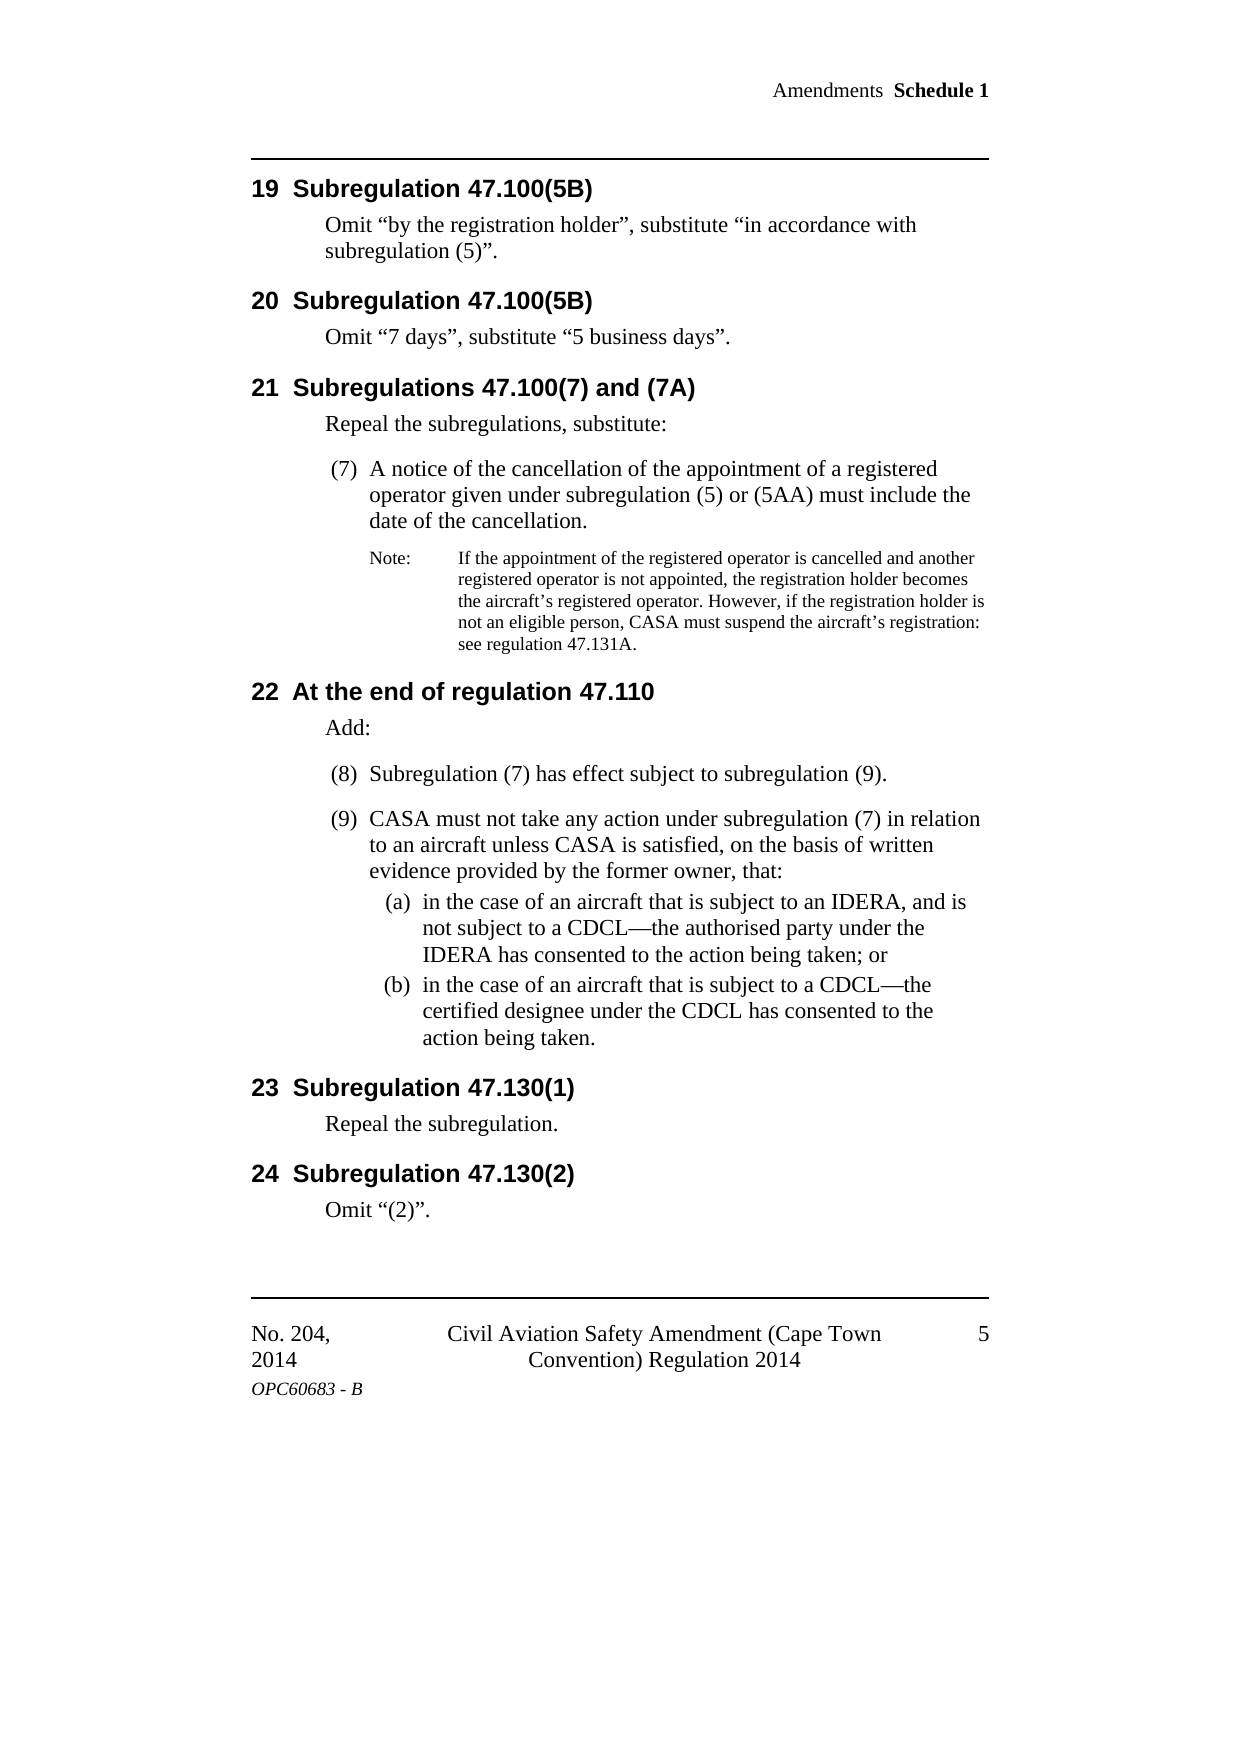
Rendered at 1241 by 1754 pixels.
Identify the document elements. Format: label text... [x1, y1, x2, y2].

text 24 Subregulation 47.130(2) [251, 1159, 989, 1188]
text 19 Subregulation 47.100(5B) [251, 174, 989, 202]
text 21 Subregulations 47.100(7) and (7A) [251, 373, 989, 401]
text Repeal the subregulation. [325, 1110, 989, 1137]
text (b) in the case of an aircraft that is subject to a CDCL—the certified designee under the CDCL has consented to the action being taken. [251, 971, 989, 1050]
text (a) in the case of an aircraft that is subject to an IDERA, and is not subject to a CDCL—the authorised party under the IDERA has consented to the action being taken; or [251, 888, 989, 967]
text (8) Subregulation (7) has effect subject to subregulation (9). [251, 759, 989, 786]
text Note: If the appointment of the registered operator is cancelled and another registered operator is not appointed, the registration holder becomes the aircraft’s registered operator. However, if the registration holder is not an eligible person, CASA must suspend the aircraft’s registration: see regulation 47.131A. [369, 547, 989, 654]
text (9) CASA must not take any action under subregulation (7) in relation to an aircraft unless CASA is satisfied, on the basis of written evidence provided by the former owner, that: [251, 805, 989, 884]
text Add: [325, 714, 989, 741]
text 20 Subregulation 47.100(5B) [251, 286, 989, 315]
text 23 Subregulation 47.130(1) [251, 1073, 989, 1102]
text Omit “(2)”. [325, 1197, 989, 1223]
text Repeal the subregulations, substitute: [325, 410, 989, 436]
text (7) A notice of the cancellation of the appointment of a registered operator given under subregulation (5) or (5AA) must include the date of the cancellation. [251, 455, 989, 534]
text Omit “by the registration holder”, substitute “in accordance with subregulation (5)”. [325, 211, 989, 263]
text 22 At the end of regulation 47.110 [251, 677, 989, 706]
text Omit “7 days”, substitute “5 business days”. [325, 323, 989, 350]
